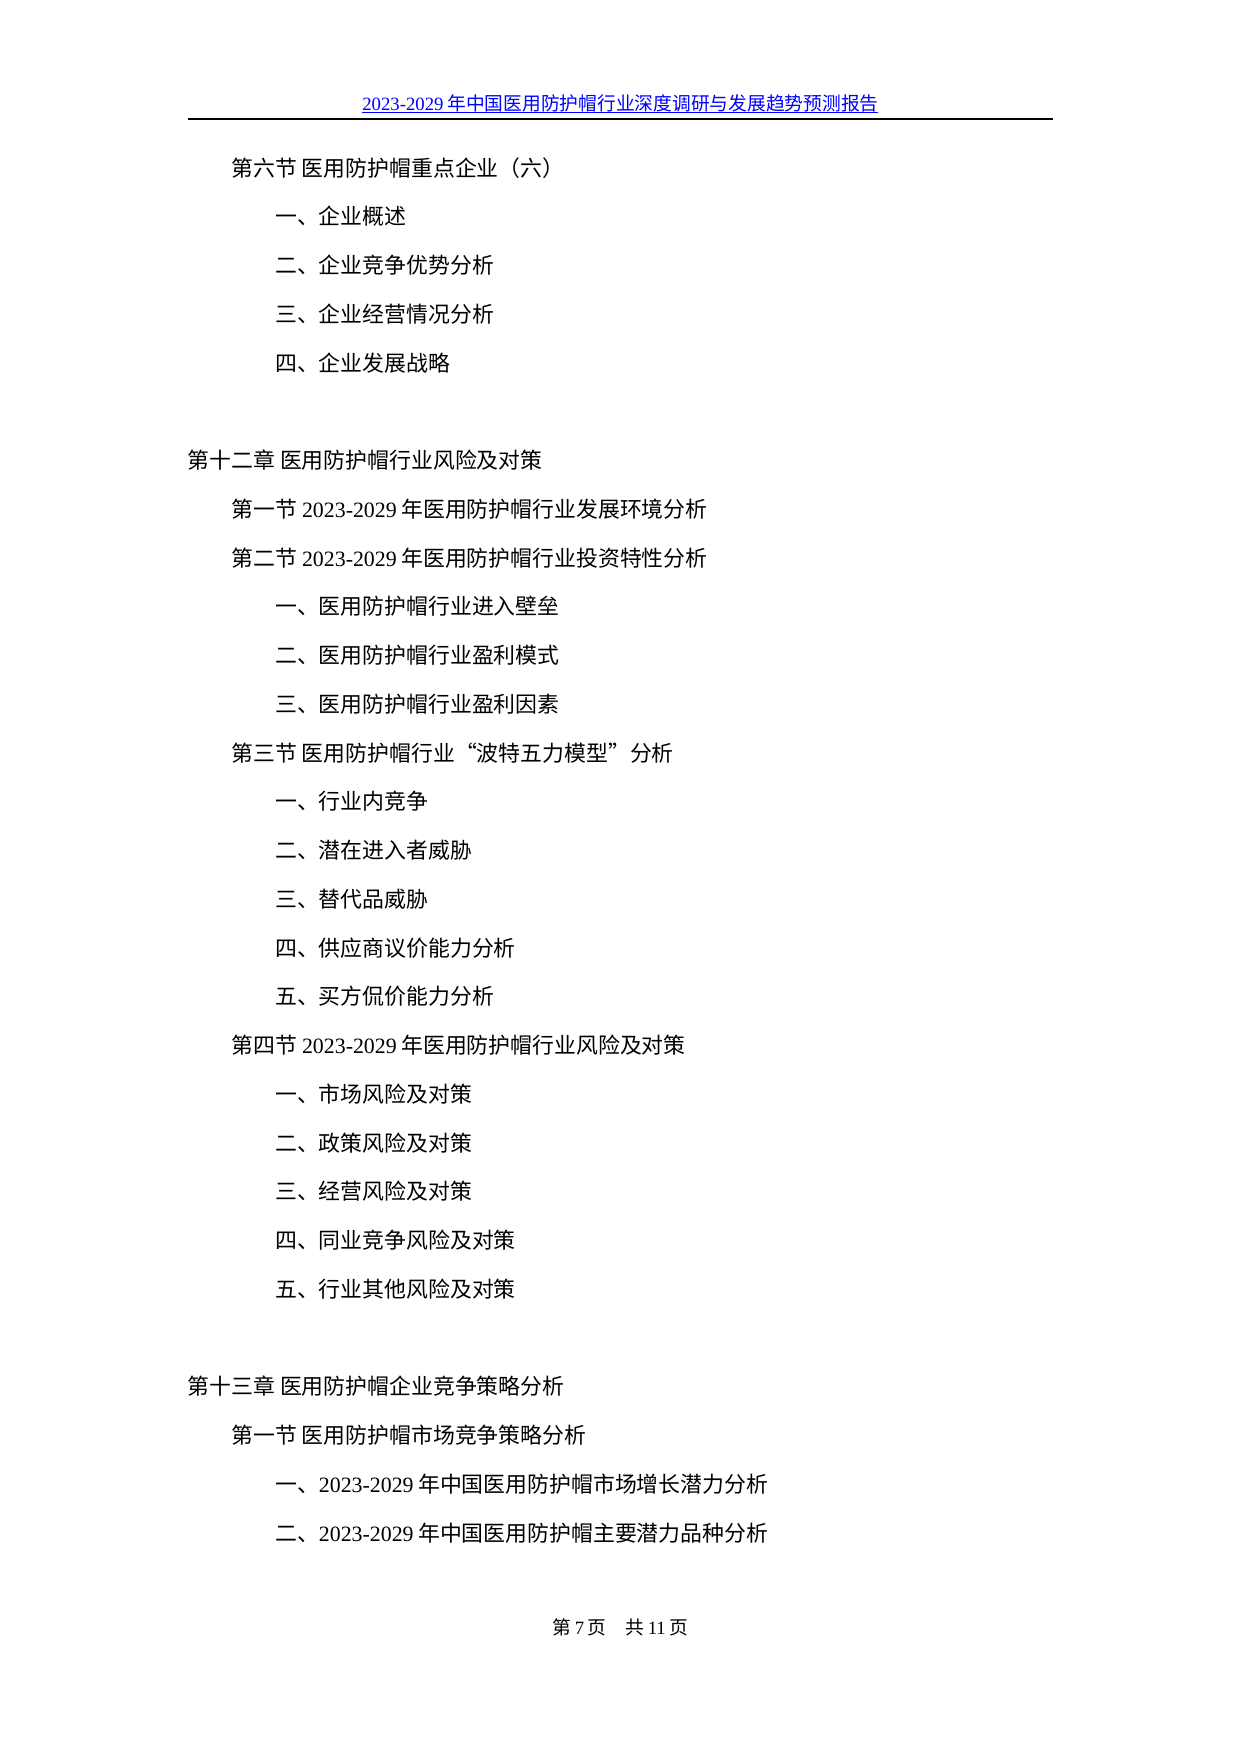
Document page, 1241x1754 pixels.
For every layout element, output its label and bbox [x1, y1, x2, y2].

text [187, 150, 1053, 1548]
